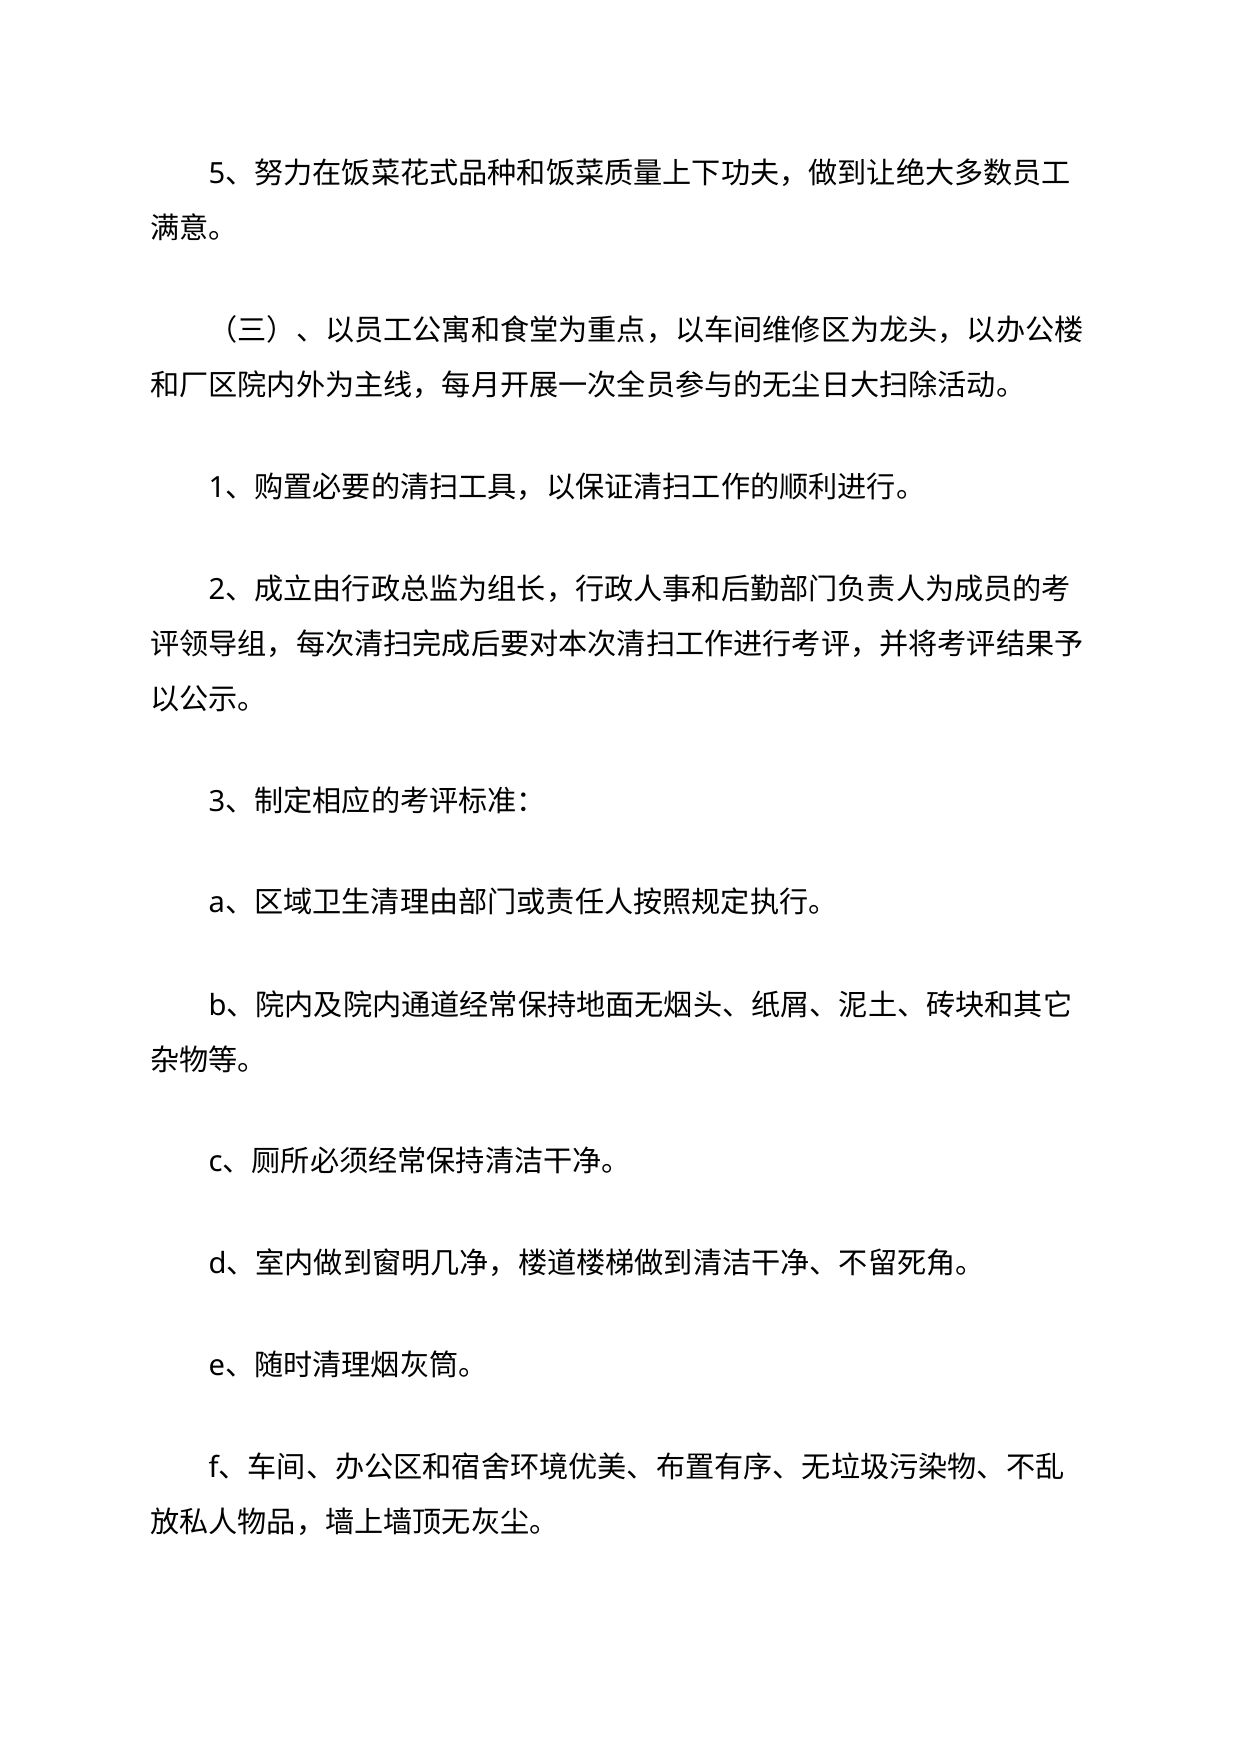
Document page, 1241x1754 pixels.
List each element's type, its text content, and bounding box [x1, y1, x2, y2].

text 1、购置必要的清扫工具，以保证清扫工作的顺利进行。 [150, 463, 1090, 506]
text 2、成立由行政总监为组长，行政人事和后勤部门负责人为成员的考评领导组，每次清扫完成后要对本次清扫工作进行考评，并将考评结果予以公示。 [150, 565, 1090, 718]
text e、随时清理烟灰筒。 [150, 1342, 1090, 1384]
text 5、努力在饭菜花式品种和饭菜质量上下功夫，做到让绝大多数员工满意。 [150, 150, 1090, 247]
text c、厕所必须经常保持清洁干净。 [150, 1138, 1090, 1180]
text 3、制定相应的考评标准： [150, 777, 1090, 819]
text （三）、以员工公寓和食堂为重点，以车间维修区为龙头，以办公楼和厂区院内外为主线，每月开展一次全员参与的无尘日大扫除活动。 [150, 307, 1090, 404]
text f、车间、办公区和宿舍环境优美、布置有序、无垃圾污染物、不乱放私人物品，墙上墙顶无灰尘。 [150, 1444, 1090, 1541]
text d、室内做到窗明几净，楼道楼梯做到清洁干净、不留死角。 [150, 1240, 1090, 1282]
text a、区域卫生清理由部门或责任人按照规定执行。 [150, 879, 1090, 921]
text b、院内及院内通道经常保持地面无烟头、纸屑、泥土、砖块和其它杂物等。 [150, 981, 1090, 1078]
